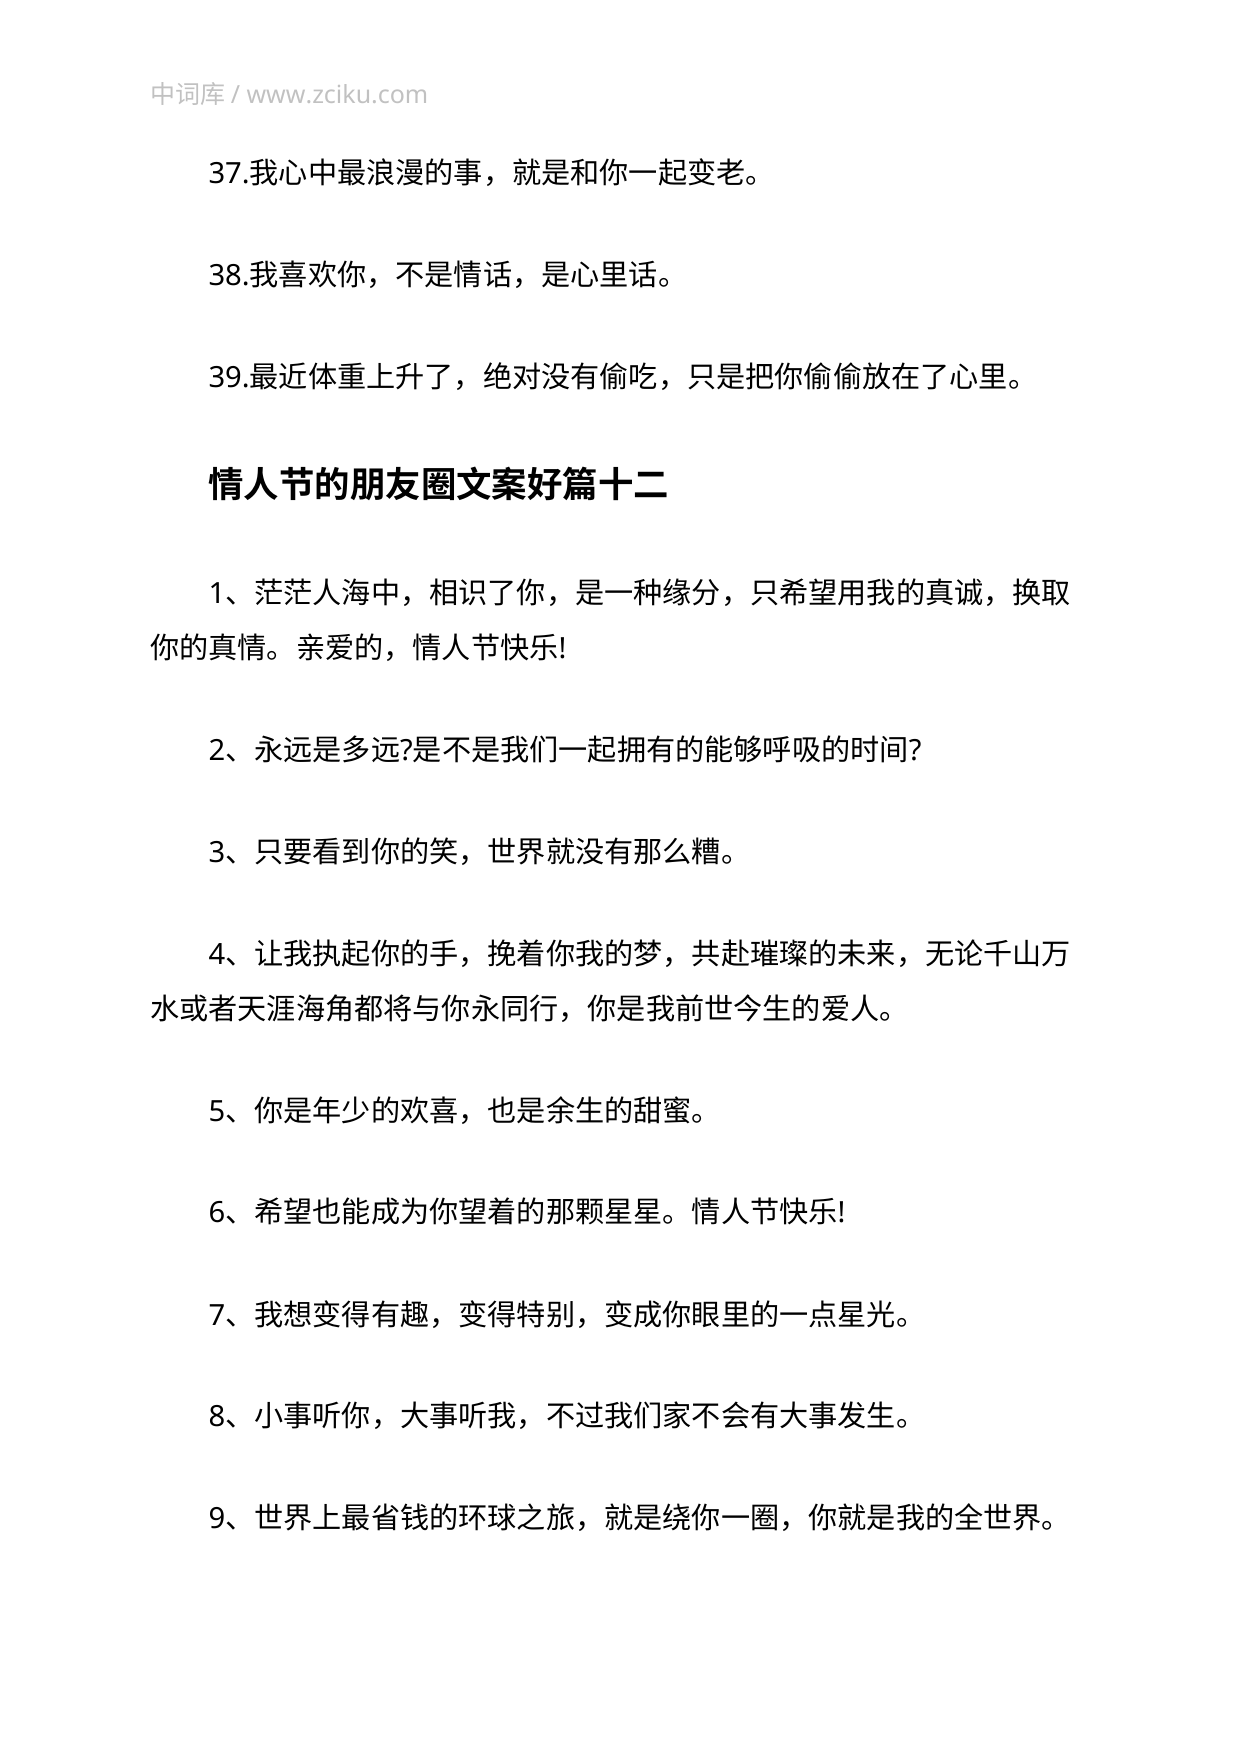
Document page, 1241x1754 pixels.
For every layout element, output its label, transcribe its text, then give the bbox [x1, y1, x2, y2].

text 1、茫茫人海中，相识了你，是一种缘分，只希望用我的真诚，换取你的真情。亲爱的，情人节快乐! [150, 569, 1090, 667]
text 4、让我执起你的手，挽着你我的梦，共赴璀璨的未来，无论千山万水或者天涯海角都将与你永同行，你是我前世今生的爱人。 [150, 930, 1090, 1028]
text 9、世界上最省钱的环球之旅，就是绕你一圈，你就是我的全世界。 [150, 1495, 1090, 1537]
text 情人节的朋友圈文案好篇十二 [150, 456, 1090, 507]
text 7、我想变得有趣，变得特别，变成你眼里的一点星光。 [150, 1291, 1090, 1333]
text 6、希望也能成为你望着的那颗星星。情人节快乐! [150, 1189, 1090, 1231]
text 37.我心中最浪漫的事，就是和你一起变老。 [150, 150, 1090, 192]
text 38.我喜欢你，不是情话，是心里话。 [150, 252, 1090, 294]
text 2、永远是多远?是不是我们一起拥有的能够呼吸的时间? [150, 726, 1090, 769]
text 39.最近体重上升了，绝对没有偷吃，只是把你偷偷放在了心里。 [150, 354, 1090, 396]
text 5、你是年少的欢喜，也是余生的甜蜜。 [150, 1087, 1090, 1129]
text 8、小事听你，大事听我，不过我们家不会有大事发生。 [150, 1393, 1090, 1435]
text 3、只要看到你的笑，世界就没有那么糟。 [150, 828, 1090, 871]
